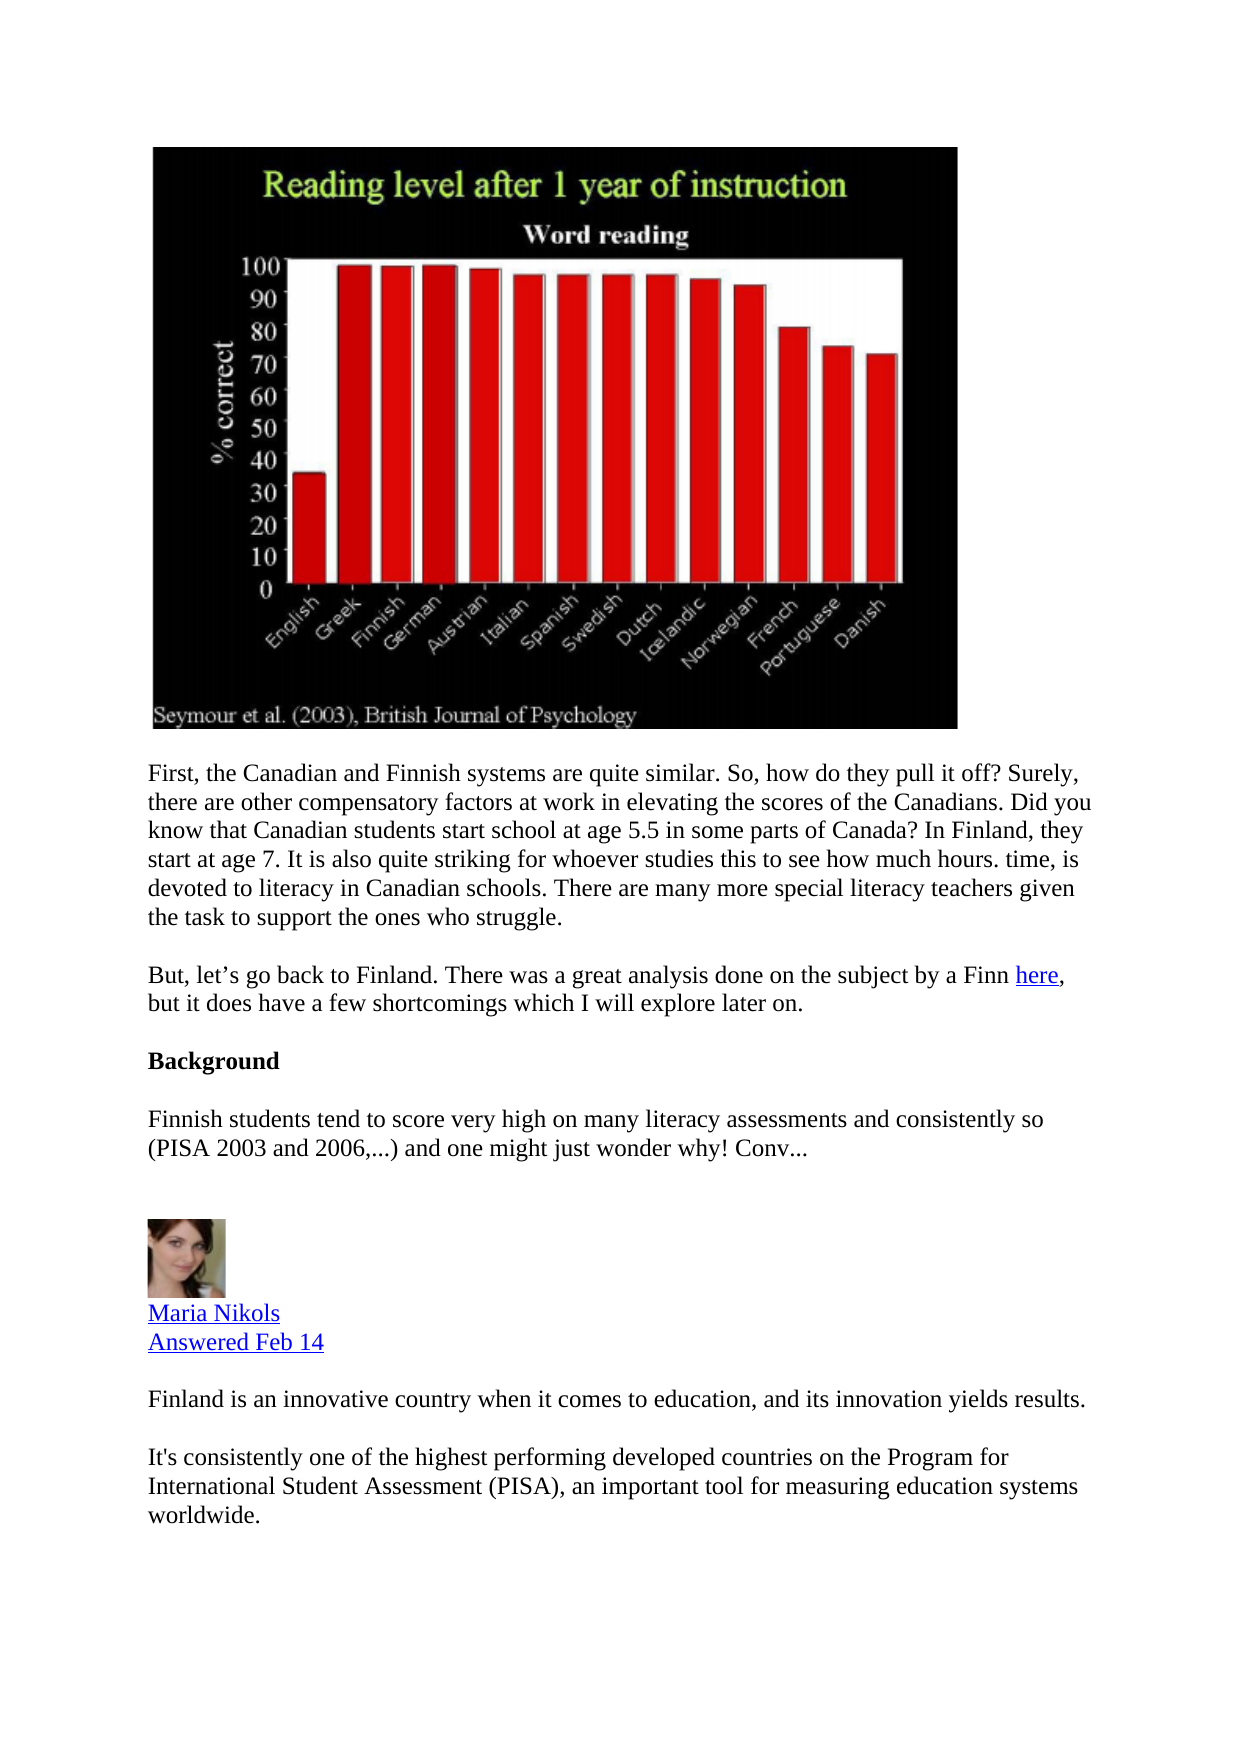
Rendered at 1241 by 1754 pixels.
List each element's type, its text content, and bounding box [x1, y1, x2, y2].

picture [147, 147, 960, 729]
text Answered Feb 14 [148, 1327, 1093, 1355]
text Finland is an innovative country when it comes to education, and its innovation yields results. [148, 1384, 1093, 1413]
text First, the Canadian and Finnish systems are quite similar. So, how do they pull it off? Surely, there are other compensatory factors at work in elevating the scores of the Canadians. Did you know that Canadian students start school at age 5.5 in some parts of Canada? In Finland, they start at age 7. It is also quite striking for whoever studies this to see how much hours. time, is devoted to literacy in Canadian schools. There are many more special literacy teachers given the task to support the ones who struggle. [148, 758, 1093, 931]
text It's consistently one of the highest performing developed countries on the Program for International Student Assessment (PISA), an important tool for measuring education systems worldwide. [148, 1442, 1093, 1529]
text But, let’s go back to Finland. There was a great analysis done on the subject by a Finn here, but it does have a few shortcomings which I will explore later on. [148, 960, 1093, 1017]
text Background [148, 1046, 1093, 1075]
picture [147, 1219, 226, 1298]
text Maria Nikols [148, 1298, 1093, 1327]
text Finnish students tend to score very high on many literacy assessments and consistently so (PISA 2003 and 2006,...) and one might just wonder why! Conv... [148, 1104, 1093, 1162]
